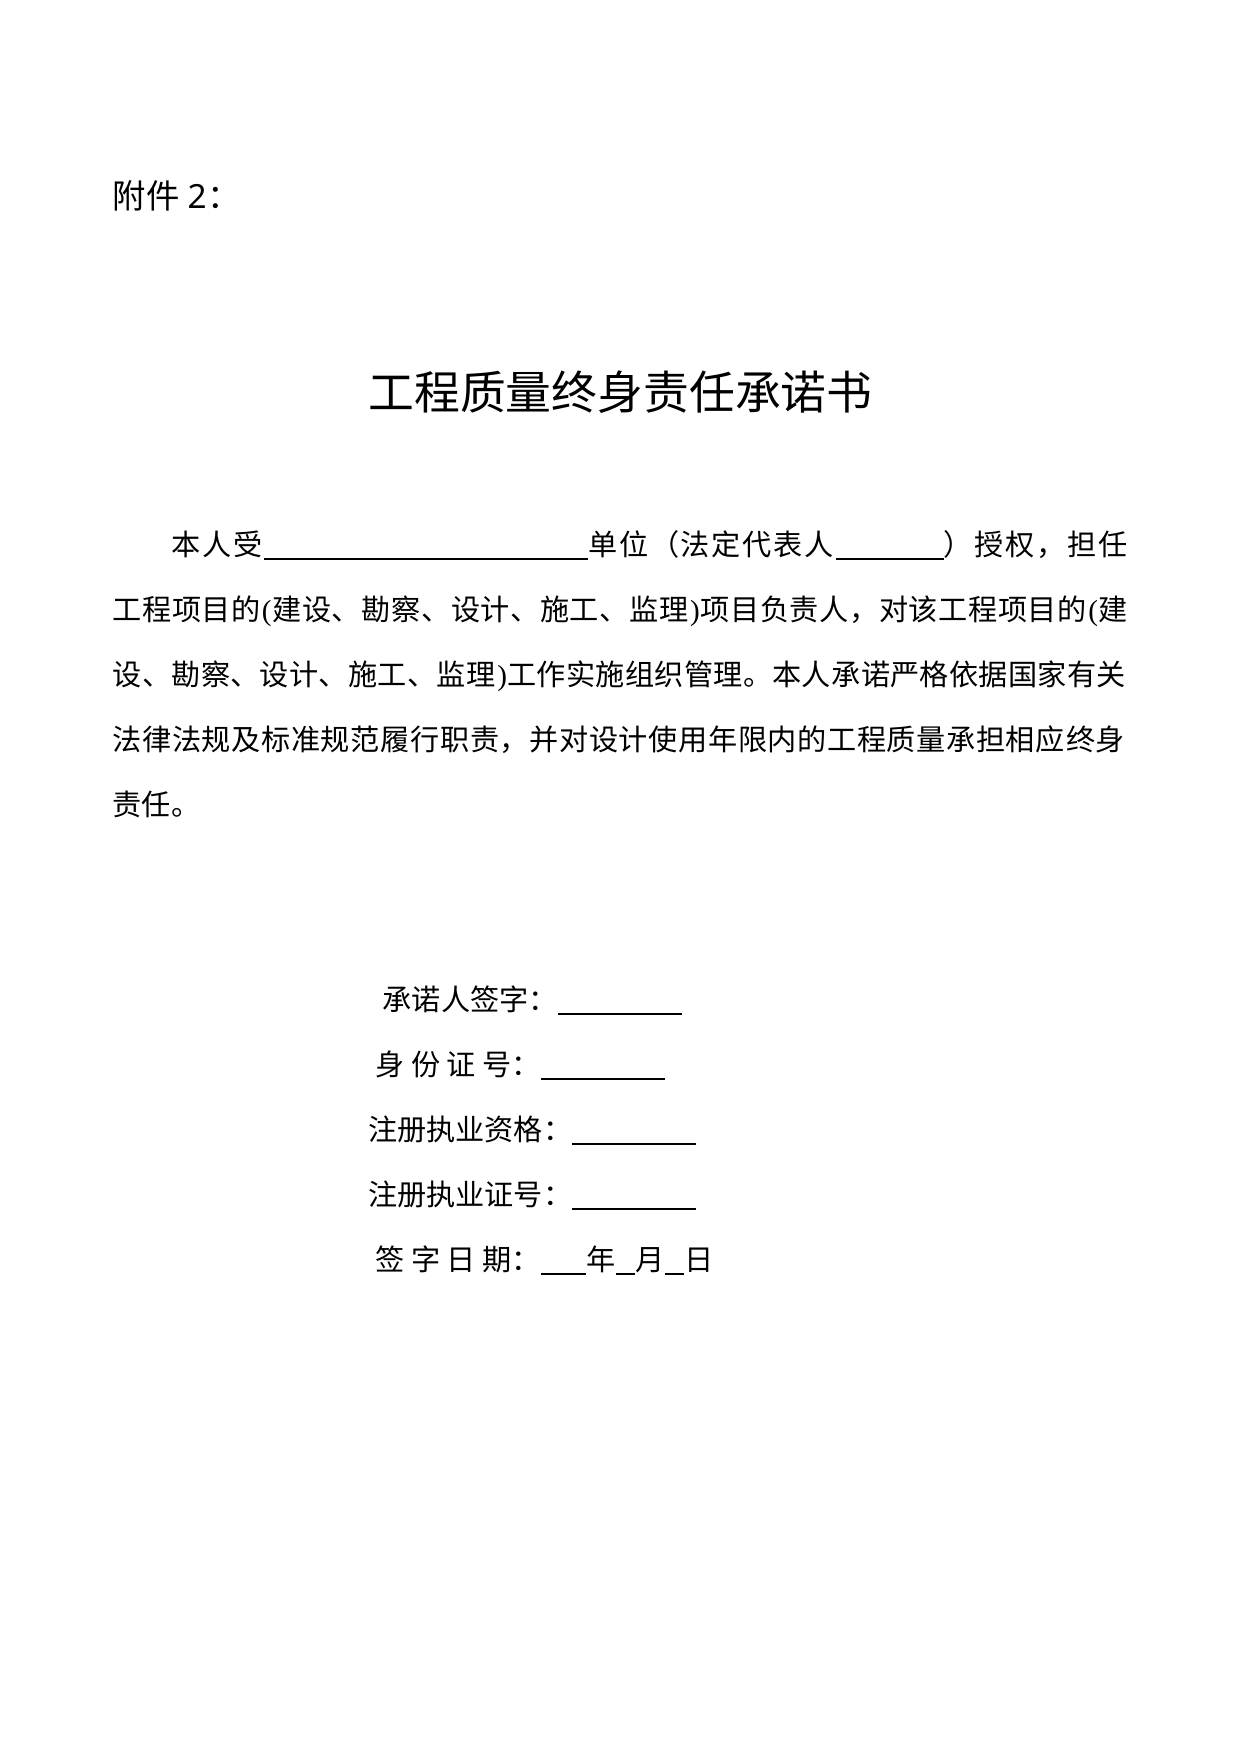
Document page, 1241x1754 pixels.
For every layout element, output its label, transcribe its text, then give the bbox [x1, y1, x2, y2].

text 本人受 单位（法定代表人 ）授权，担任 工程项目的(建设、勘察、设计、施工、监理)项目负责人，对该工程项目的(建设、勘察、设计、施工、监理)工作实施组织管理。本人承诺严格依据国家有关法律法规及标准规范履行职责，并对设计使用年限内的工程质量承担相应终身责任。 [112, 510, 1128, 835]
text 承诺人签字： [112, 965, 1128, 1030]
text 附件2： [112, 162, 1128, 227]
text 身 份 证 号： [112, 1030, 1128, 1095]
text 注册执业资格： [112, 1095, 1128, 1160]
title 工程质量终身责任承诺书 [112, 341, 1128, 439]
text 签 字 日 期： 年 月 日 [112, 1225, 1128, 1290]
text 注册执业证号： [112, 1160, 1128, 1225]
